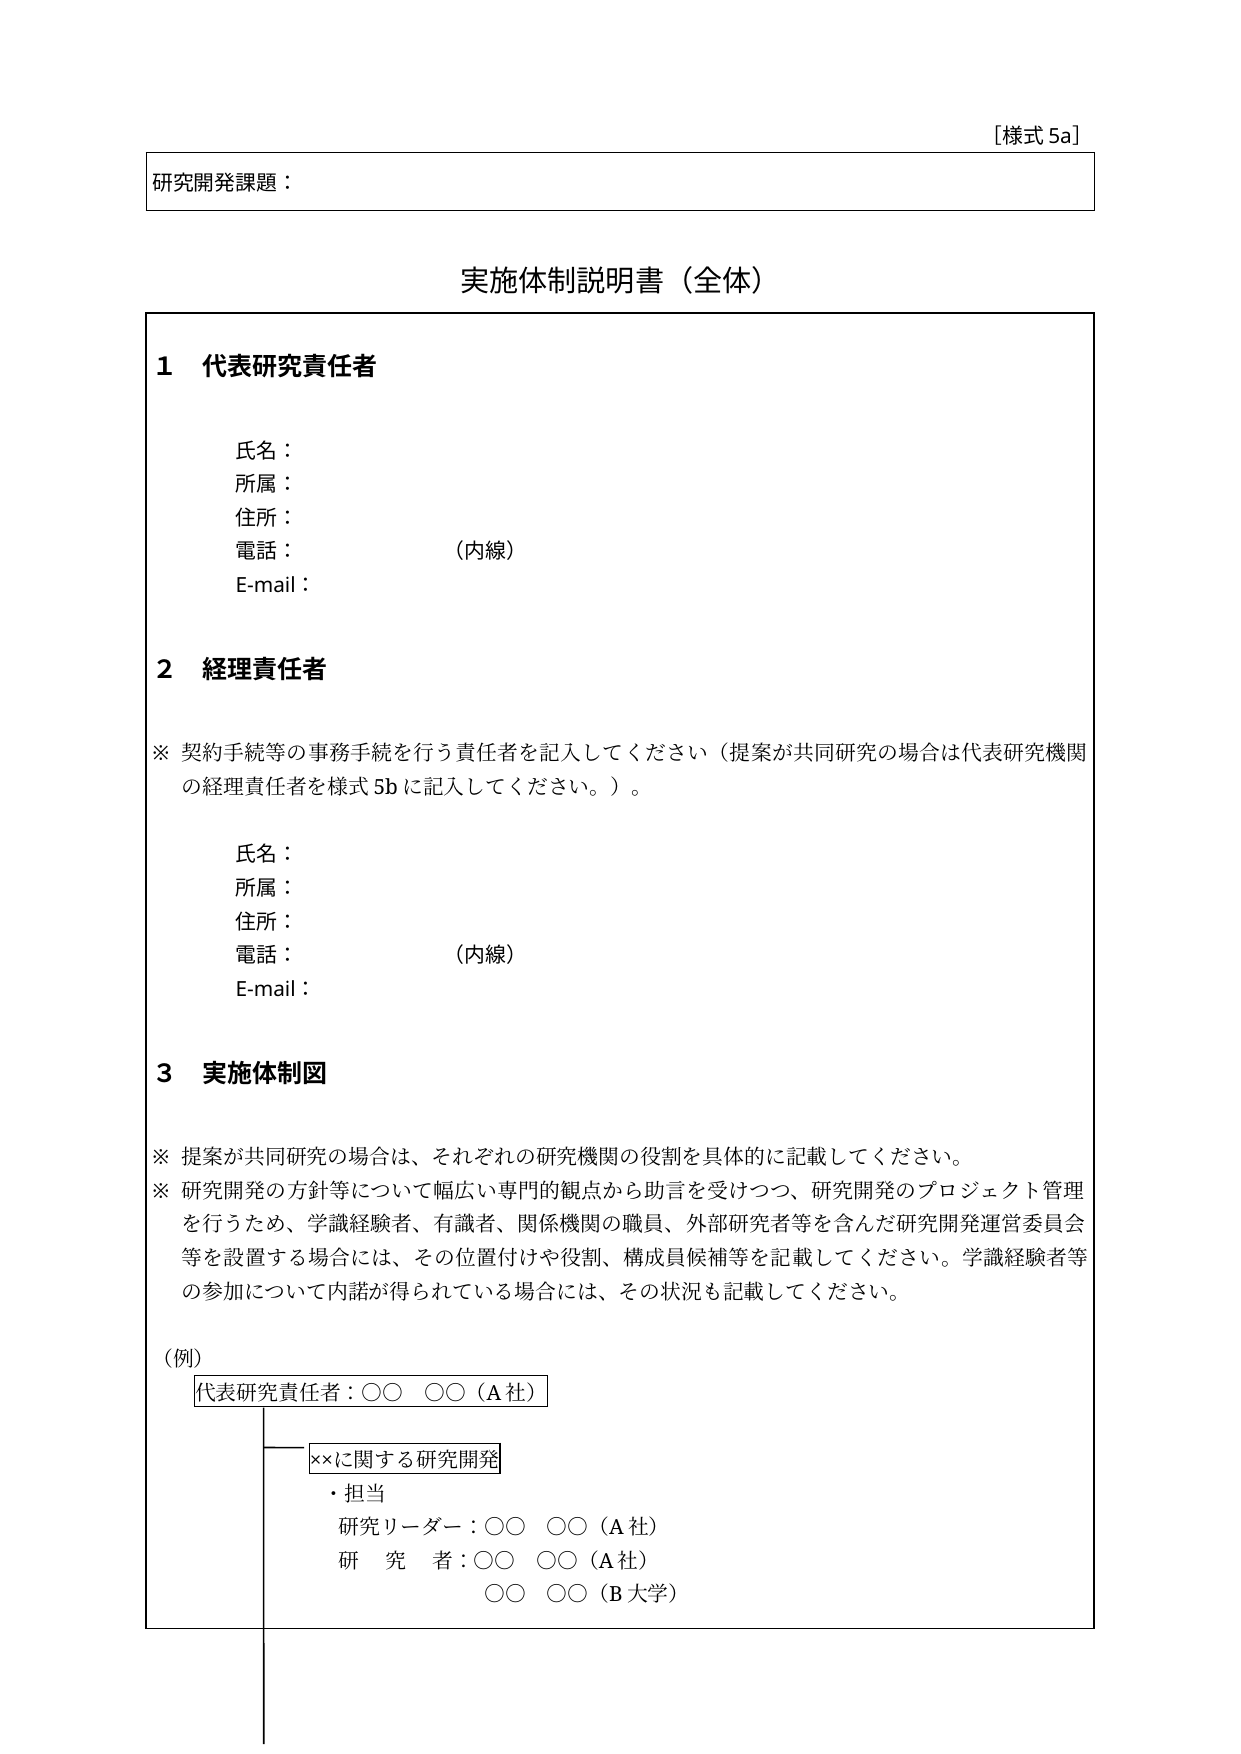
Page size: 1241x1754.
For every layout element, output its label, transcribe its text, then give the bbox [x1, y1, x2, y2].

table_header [147, 314, 1093, 1627]
subtitle ［様式5a］ [148, 118, 1092, 152]
table_header 研究開発課題： [147, 153, 1094, 210]
subtitle 実施体制説明書（全体） [148, 245, 1092, 312]
